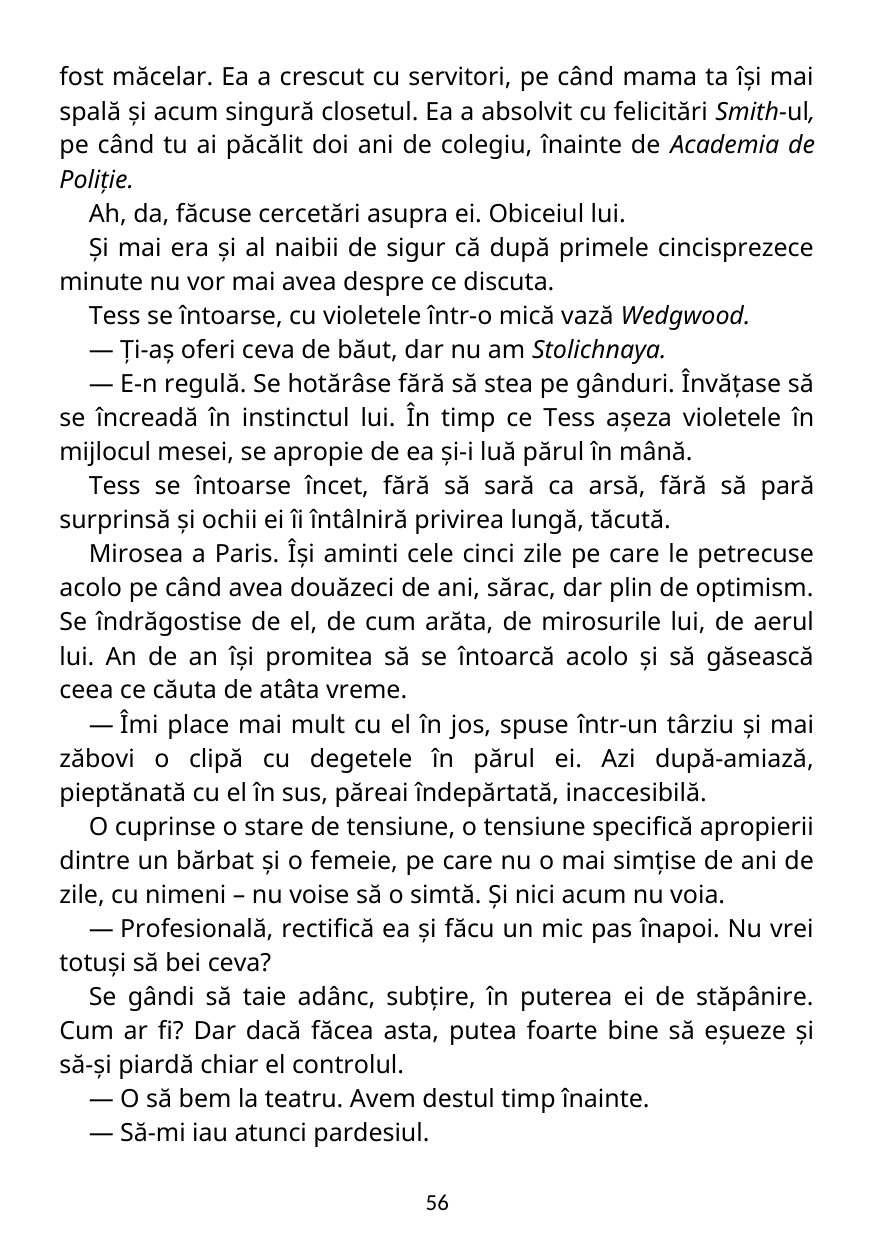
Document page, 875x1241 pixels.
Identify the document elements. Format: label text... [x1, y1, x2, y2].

text O cuprinse o stare de tensiune, o tensiune specifică apropierii dintre un bărbat şi o femeie, pe care nu o mai simţise de ani de zile, cu nimeni – nu voise să o simtă. Şi nici acum nu voia. [59, 808, 815, 911]
text — E-n regulă. Se hotărâse fără să stea pe gânduri. Învăţase să se încreadă în instinctul lui. În timp ce Tess aşeza violetele în mijlocul mesei, se apropie de ea şi-i luă părul în mână. [59, 366, 815, 468]
text Şi mai era şi al naibii de sigur că după primele cincisprezece minute nu vor mai avea despre ce discuta. [59, 229, 815, 297]
text — Să-mi iau atunci pardesiul. [59, 1115, 815, 1149]
text Tess se întoarse încet, fără să sară ca arsă, fără să pară surprinsă şi ochii ei îi întâlniră privirea lungă, tăcută. [59, 468, 815, 536]
text Se gândi să taie adânc, subţire, în puterea ei de stăpânire. Cum ar fi? Dar dacă făcea asta, putea foarte bine să eşueze şi să-şi piardă chiar el controlul. [59, 979, 815, 1081]
text — Îmi place mai mult cu el în jos, spuse într-un târziu şi mai zăbovi o clipă cu degetele în părul ei. Azi după-amiază, pieptănată cu el în sus, păreai îndepărtată, inaccesibilă. [59, 706, 815, 808]
text — Profesională, rectifică ea şi făcu un mic pas înapoi. Nu vrei totuşi să bei ceva? [59, 911, 815, 979]
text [59, 59, 815, 195]
text Ah, da, făcuse cercetări asupra ei. Obiceiul lui. [59, 195, 815, 229]
text — Ţi-aş oferi ceva de băut, dar nu am Stolichnaya. [59, 332, 815, 366]
text Tess se întoarse, cu violetele într-o mică vază Wedgwood. [59, 297, 815, 332]
text — O să bem la teatru. Avem destul timp înainte. [59, 1081, 815, 1115]
text Mirosea a Paris. Îşi aminti cele cinci zile pe care le petrecuse acolo pe când avea douăzeci de ani, sărac, dar plin de optimism. Se îndrăgostise de el, de cum arăta, de mirosurile lui, de aerul lui. An de an îşi promitea să se întoarcă acolo şi să găsească ceea ce căuta de atâta vreme. [59, 536, 815, 706]
